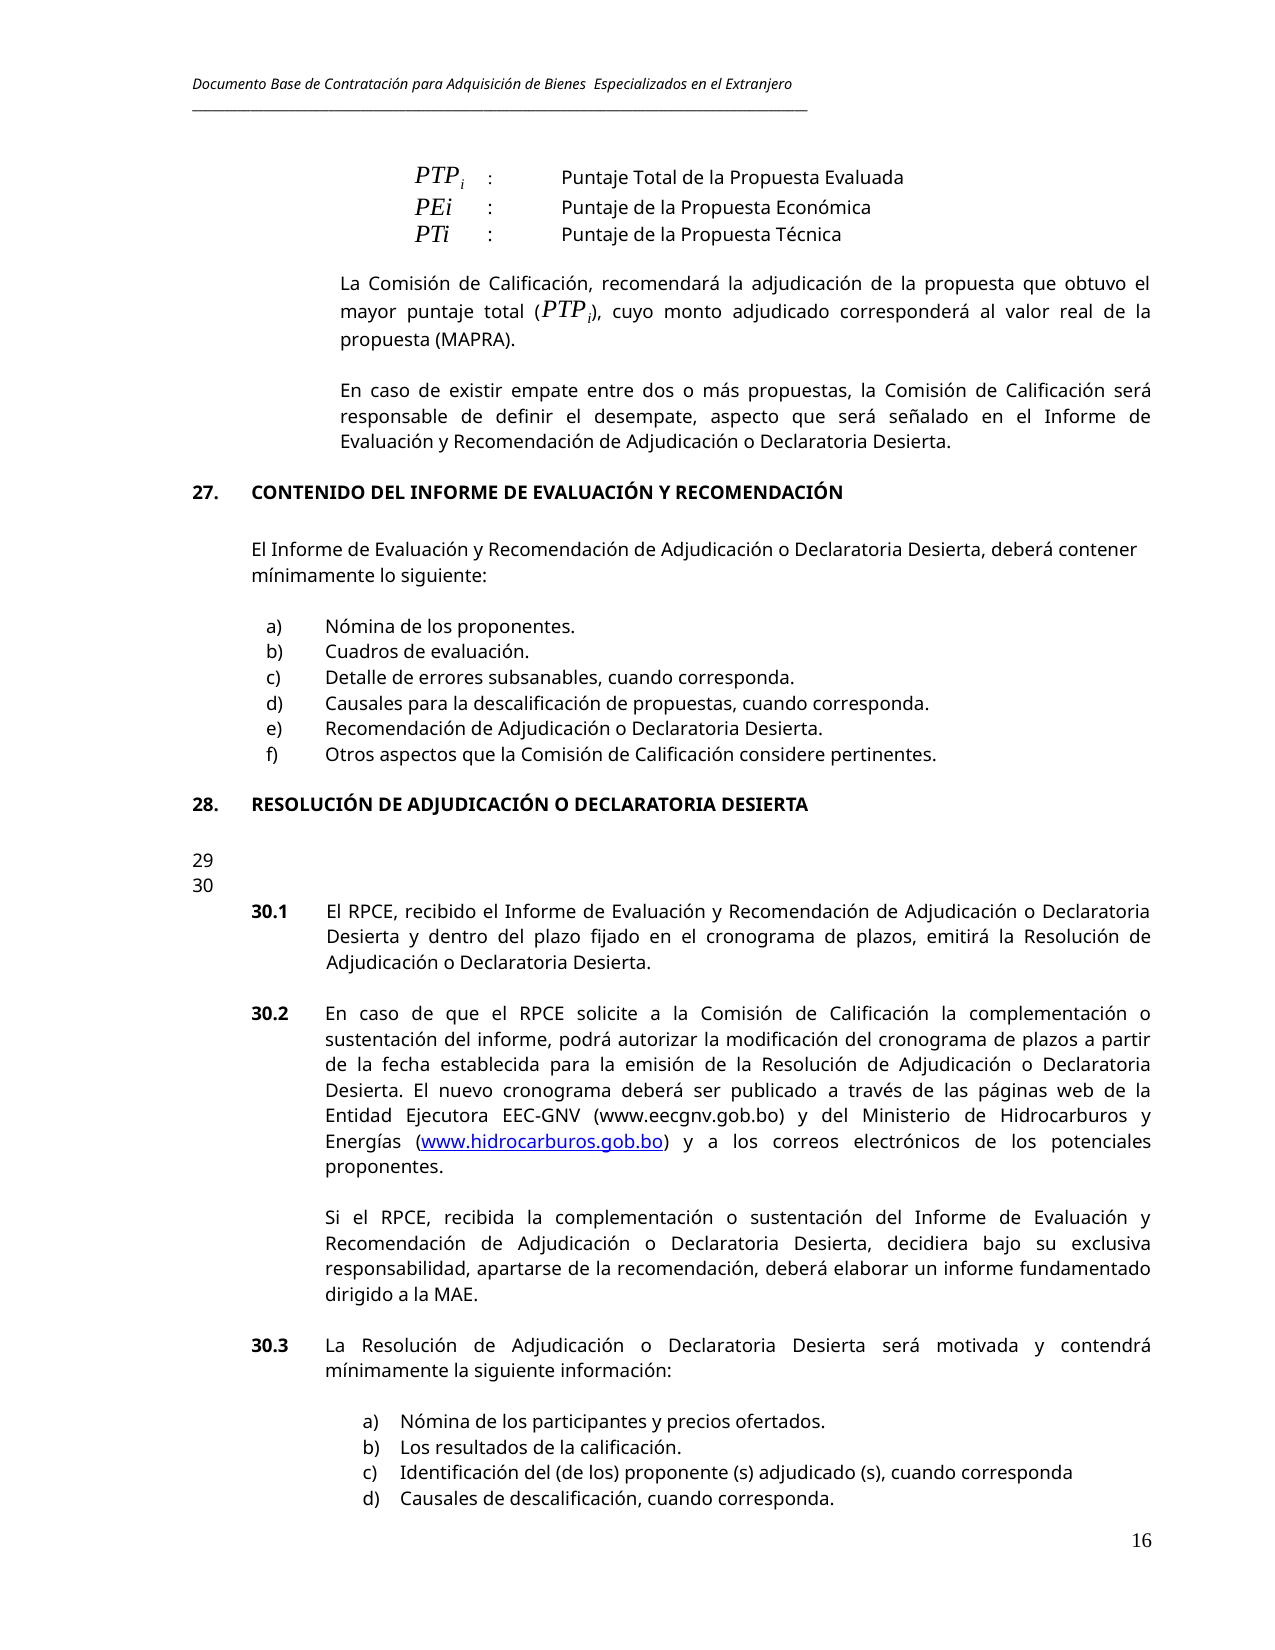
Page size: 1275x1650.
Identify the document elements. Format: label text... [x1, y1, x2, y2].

list Nómina de los proponentes. [266, 613, 1152, 639]
list CONTENIDO DEL INFORME DE EVALUACIÓN Y RECOMENDACIÓN [192, 479, 1152, 505]
list Causales para la descalificación de propuestas, cuando corresponda. [266, 690, 1152, 715]
list Identificación del (de los) proponente (s) adjudicado (s), cuando corresponda [362, 1460, 1152, 1485]
text El Informe de Evaluación y Recomendación de Adjudicación o Declaratoria Desierta, deberá contener mínimamente lo siguiente: [251, 537, 1152, 588]
text : Puntaje de la Propuesta Técnica [192, 221, 1152, 248]
list Detalle de errores subsanables, cuando corresponda. [266, 664, 1152, 690]
list Recomendación de Adjudicación o Declaratoria Desierta. [266, 715, 1152, 741]
list Nómina de los participantes y precios ofertados. [362, 1409, 1152, 1434]
text En caso de existir empate entre dos o más propuestas, la Comisión de Calificación será responsable de definir el desempate, aspecto que será señalado en el Informe de Evaluación y Recomendación de Adjudicación o Declaratoria Desierta. [340, 378, 1152, 454]
text : Puntaje de la Propuesta Económica [192, 193, 1152, 221]
text La Comisión de Calificación, recomendará la adjudicación de la propuesta que obtuvo el mayor puntaje total (), cuyo monto adjudicado corresponderá al valor real de la propuesta (MAPRA). [340, 270, 1152, 352]
text Si el RPCE, recibida la complementación o sustentación del Informe de Evaluación y Recomendación de Adjudicación o Declaratoria Desierta, decidiera bajo su exclusiva responsabilidad, apartarse de la recomendación, deberá elaborar un informe fundamentado dirigido a la MAE. [251, 1204, 1152, 1307]
list Otros aspectos que la Comisión de Calificación considere pertinentes. [266, 741, 1152, 766]
list Cuadros de evaluación. [266, 639, 1152, 664]
list La Resolución de Adjudicación o Declaratoria Desierta será motivada y contendrá mínimamente la siguiente información: [251, 1332, 1152, 1383]
list RESOLUCIÓN DE ADJUDICACIÓN O DECLARATORIA DESIERTA [192, 791, 1152, 817]
list El RPCE, recibido el Informe de Evaluación y Recomendación de Adjudicación o Declaratoria Desierta y dentro del plazo fijado en el cronograma de plazos, emitirá la Resolución de Adjudicación o Declaratoria Desierta. [251, 898, 1152, 975]
list En caso de que el RPCE solicite a la Comisión de Calificación la complementación o sustentación del informe, podrá autorizar la modificación del cronograma de plazos a partir de la fecha establecida para la emisión de la Resolución de Adjudicación o Declaratoria Desierta. El nuevo cronograma deberá ser publicado a través de las páginas web de la Entidad Ejecutora EEC-GNV (www.eecgnv.gob.bo) y del Ministerio de Hidrocarburos y Energías (www.hidrocarburos.gob.bo) y a los correos electrónicos de los potenciales proponentes. [251, 1000, 1152, 1179]
text : Puntaje Total de la Propuesta Evaluada [192, 162, 1152, 193]
list Los resultados de la calificación. [362, 1434, 1152, 1460]
list Causales de descalificación, cuando corresponda. [362, 1485, 1152, 1511]
